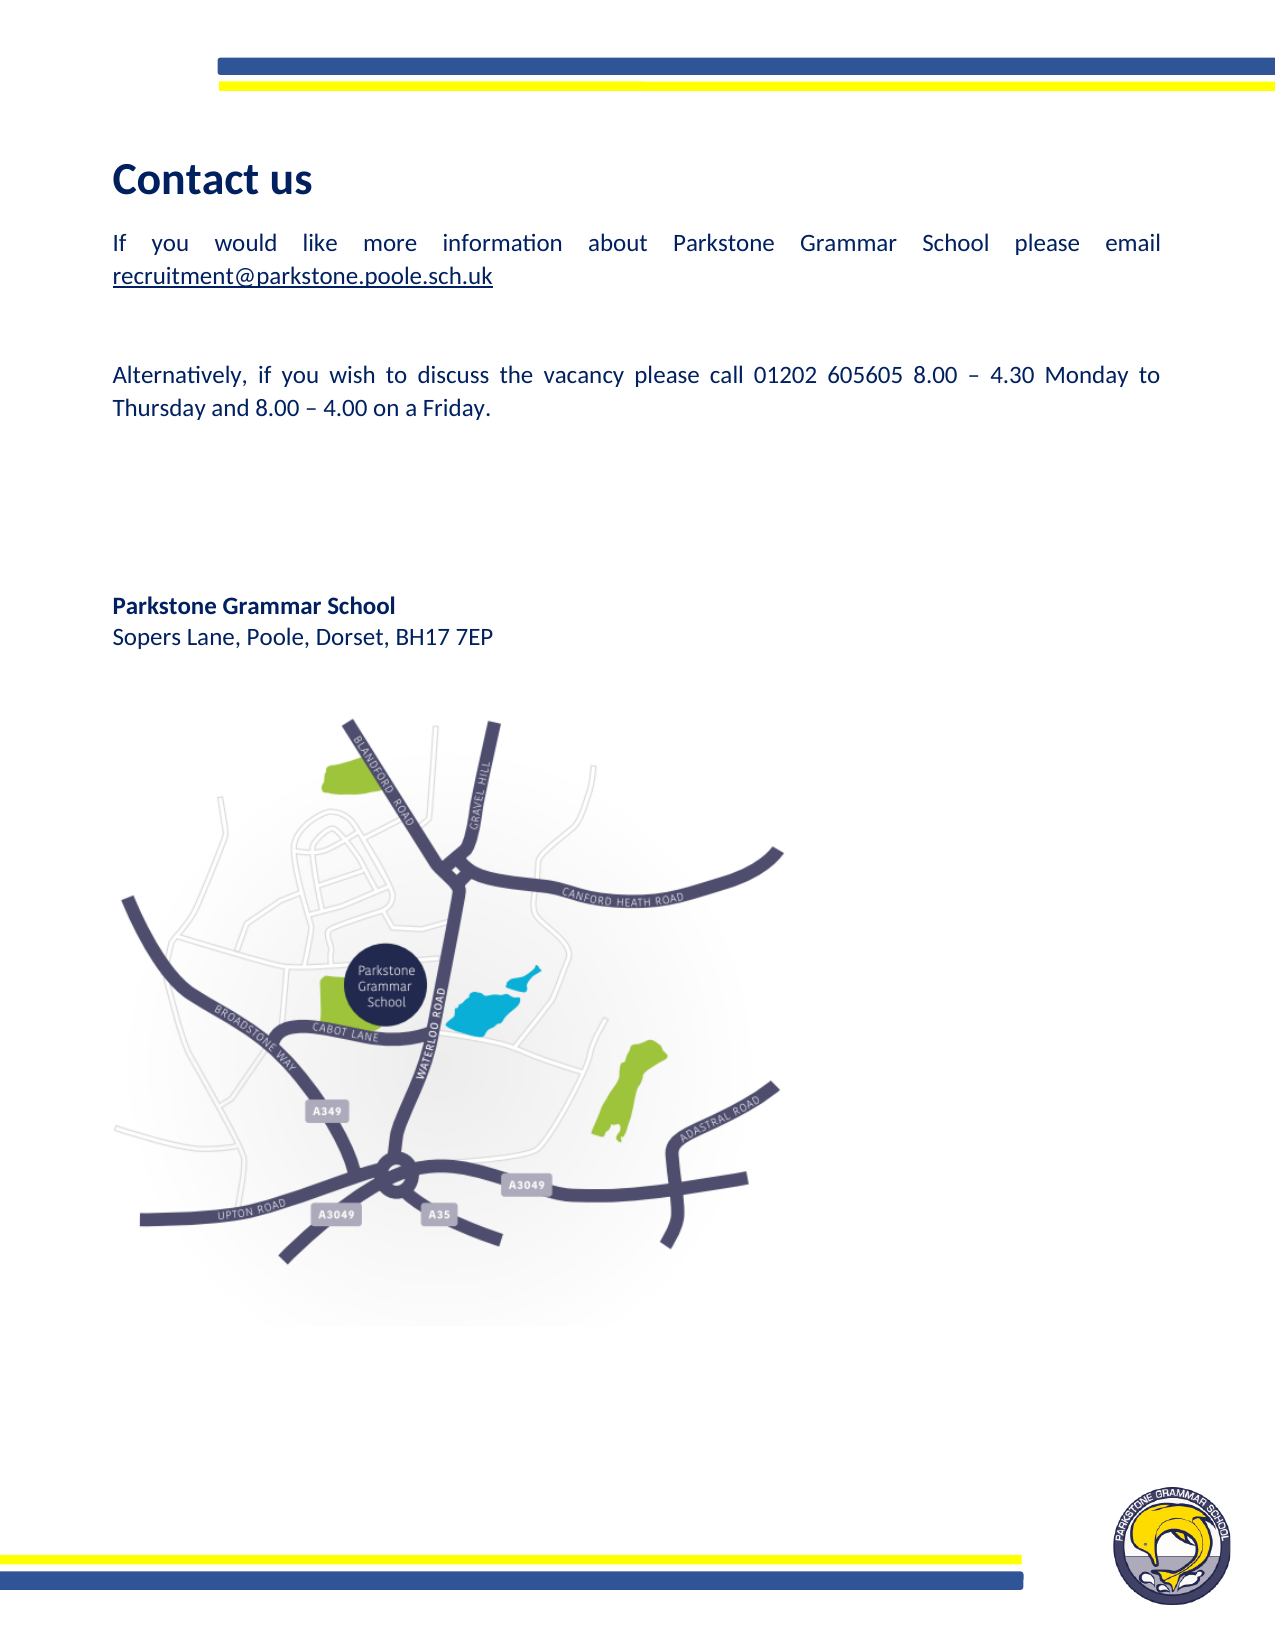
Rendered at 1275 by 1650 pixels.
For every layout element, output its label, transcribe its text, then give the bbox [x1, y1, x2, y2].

text Parkstone Grammar School [112, 590, 1163, 621]
text Contact us [112, 150, 1163, 206]
text Sopers Lane, Poole, Dorset, BH17 7EP [112, 621, 1163, 651]
picture [112, 695, 797, 1326]
text If you would like more information about Parkstone Grammar School please email recruitment@parkstone.poole.sch.uk [112, 227, 1163, 290]
text Alternatively, if you wish to discuss the vacancy please call 01202 605605 8.00 – 4.30 Monday to Thursday and 8.00 – 4.00 on a Friday. [112, 359, 1163, 422]
picture [1113, 1487, 1231, 1605]
